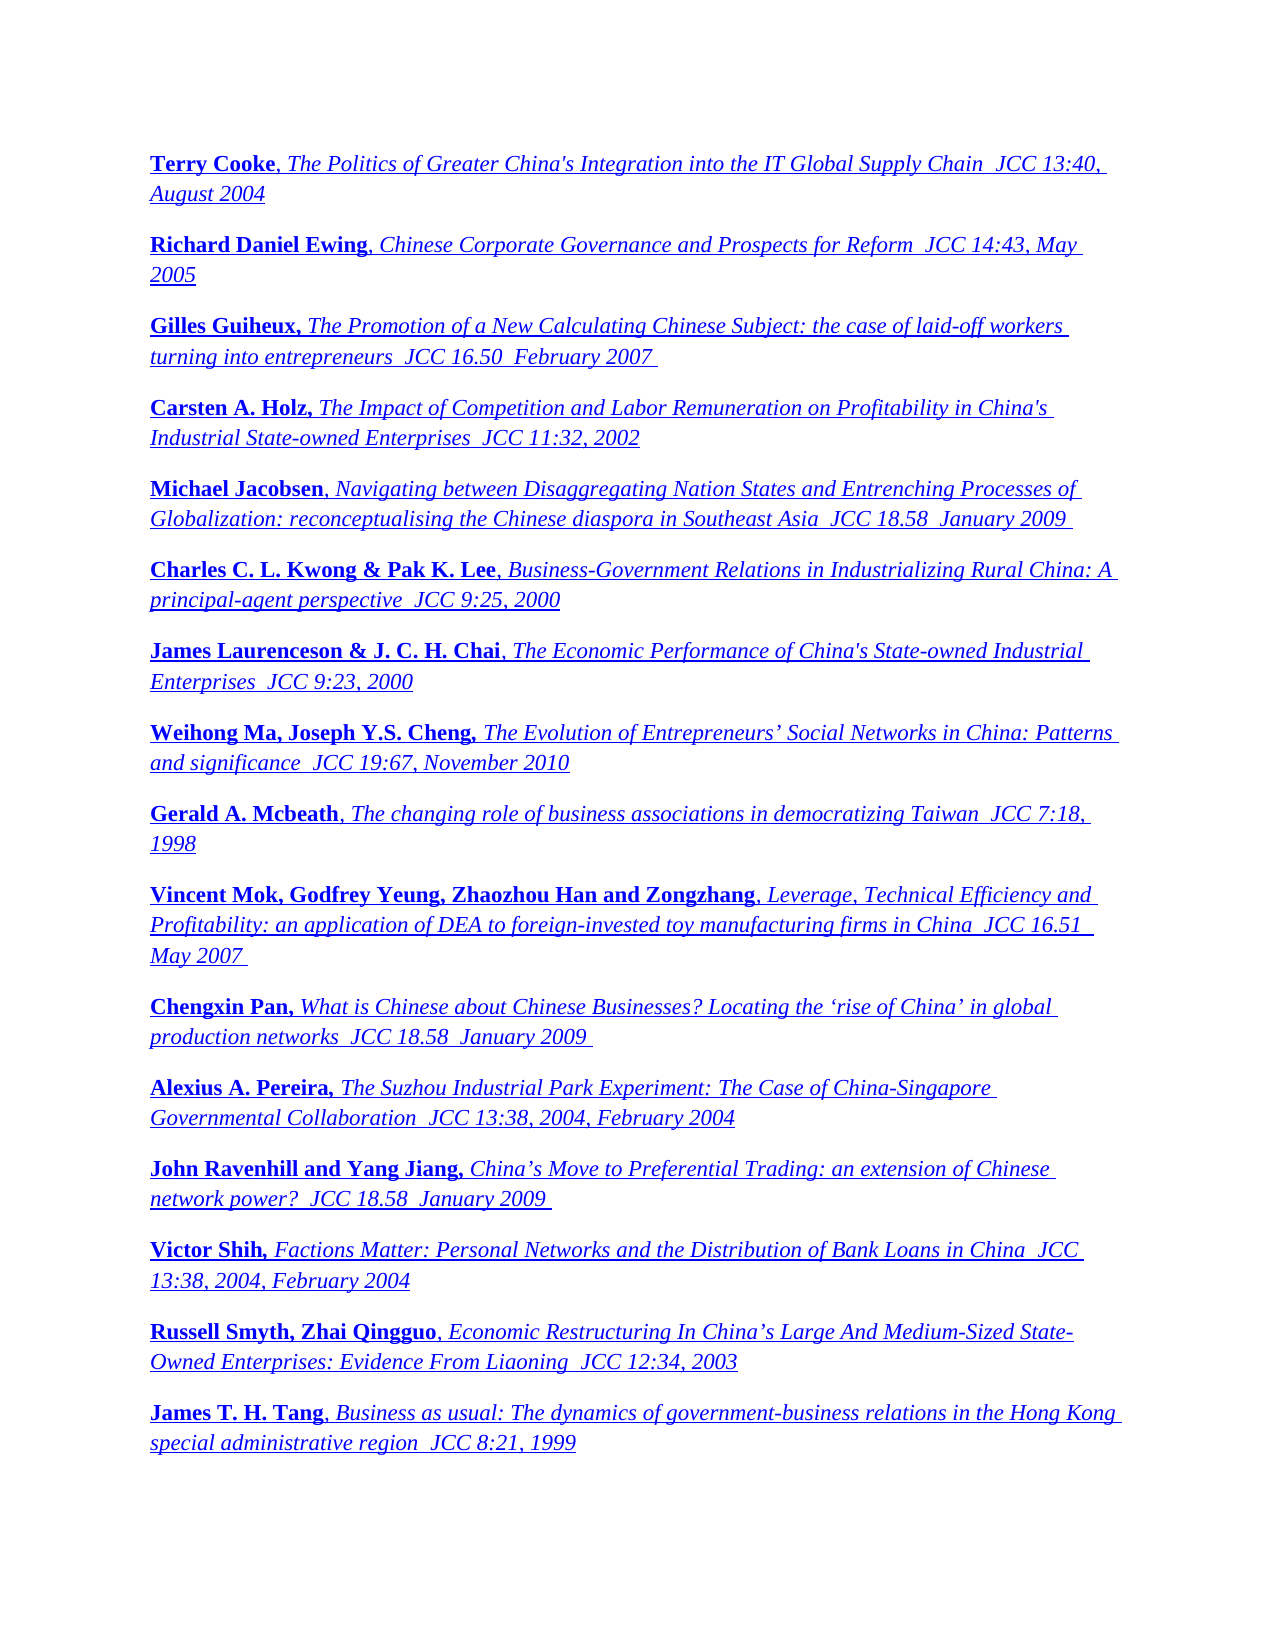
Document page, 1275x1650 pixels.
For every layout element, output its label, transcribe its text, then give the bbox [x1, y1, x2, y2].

text Vincent Mok, Godfrey Yeung, Zhaozhou Han and Zongzhang, Leverage, Technical Efficiency and Profitability: an application of DEA to foreign-invested toy manufacturing firms in China JCC 16.51 May 2007 [150, 881, 1125, 968]
text John Ravenhill and Yang Jiang, China’s Move to Preferential Trading: an extension of Chinese network power? JCC 18.58 January 2009 [150, 1155, 1125, 1212]
text Weihong Ma, Joseph Y.S. Cheng, The Evolution of Entrepreneurs’ Social Networks in China: Patterns and significance JCC 19:67, November 2010 [150, 719, 1125, 775]
text Charles C. L. Kwong & Pak K. Lee, Business‐Government Relations in Industrializing Rural China: A principal‐agent perspective JCC 9:25, 2000 [150, 556, 1125, 613]
text James T. H. Tang, Business as usual: The dynamics of government‐business relations in the Hong Kong special administrative region JCC 8:21, 1999 [150, 1399, 1125, 1456]
text Chengxin Pan, What is Chinese about Chinese Businesses? Locating the ‘rise of China’ in global production networks JCC 18.58 January 2009 [150, 993, 1125, 1049]
text Richard Daniel Ewing, Chinese Corporate Governance and Prospects for Reform JCC 14:43, May 2005 [150, 231, 1125, 288]
text Gilles Guiheux, The Promotion of a New Calculating Chinese Subject: the case of laid-off workers turning into entrepreneurs JCC 16.50 February 2007 [150, 312, 1125, 369]
text Alexius A. Pereira, The Suzhou Industrial Park Experiment: The Case of China-Singapore Governmental Collaboration JCC 13:38, 2004, February 2004 [150, 1074, 1125, 1131]
text Michael Jacobsen, Navigating between Disaggregating Nation States and Entrenching Processes of Globalization: reconceptualising the Chinese diaspora in Southeast Asia JCC 18.58 January 2009 [150, 475, 1125, 532]
text Russell Smyth, Zhai Qingguo, Economic Restructuring In China’s Large And Medium-Sized State-Owned Enterprises: Evidence From Liaoning JCC 12:34, 2003 [150, 1318, 1125, 1374]
text Gerald A. Mcbeath, The changing role of business associations in democratizing Taiwan JCC 7:18, 1998 [150, 800, 1125, 857]
text Victor Shih, Factions Matter: Personal Networks and the Distribution of Bank Loans in China JCC 13:38, 2004, February 2004 [150, 1236, 1125, 1293]
text Terry Cooke, The Politics of Greater China's Integration into the IT Global Supply Chain JCC 13:40, August 2004 [150, 150, 1125, 207]
text Carsten A. Holz, The Impact of Competition and Labor Remuneration on Profitability in China's Industrial State-owned Enterprises JCC 11:32, 2002 [150, 394, 1125, 450]
text James Laurenceson & J. C. H. Chai, The Economic Performance of China's State-owned Industrial Enterprises JCC 9:23, 2000 [150, 637, 1125, 694]
